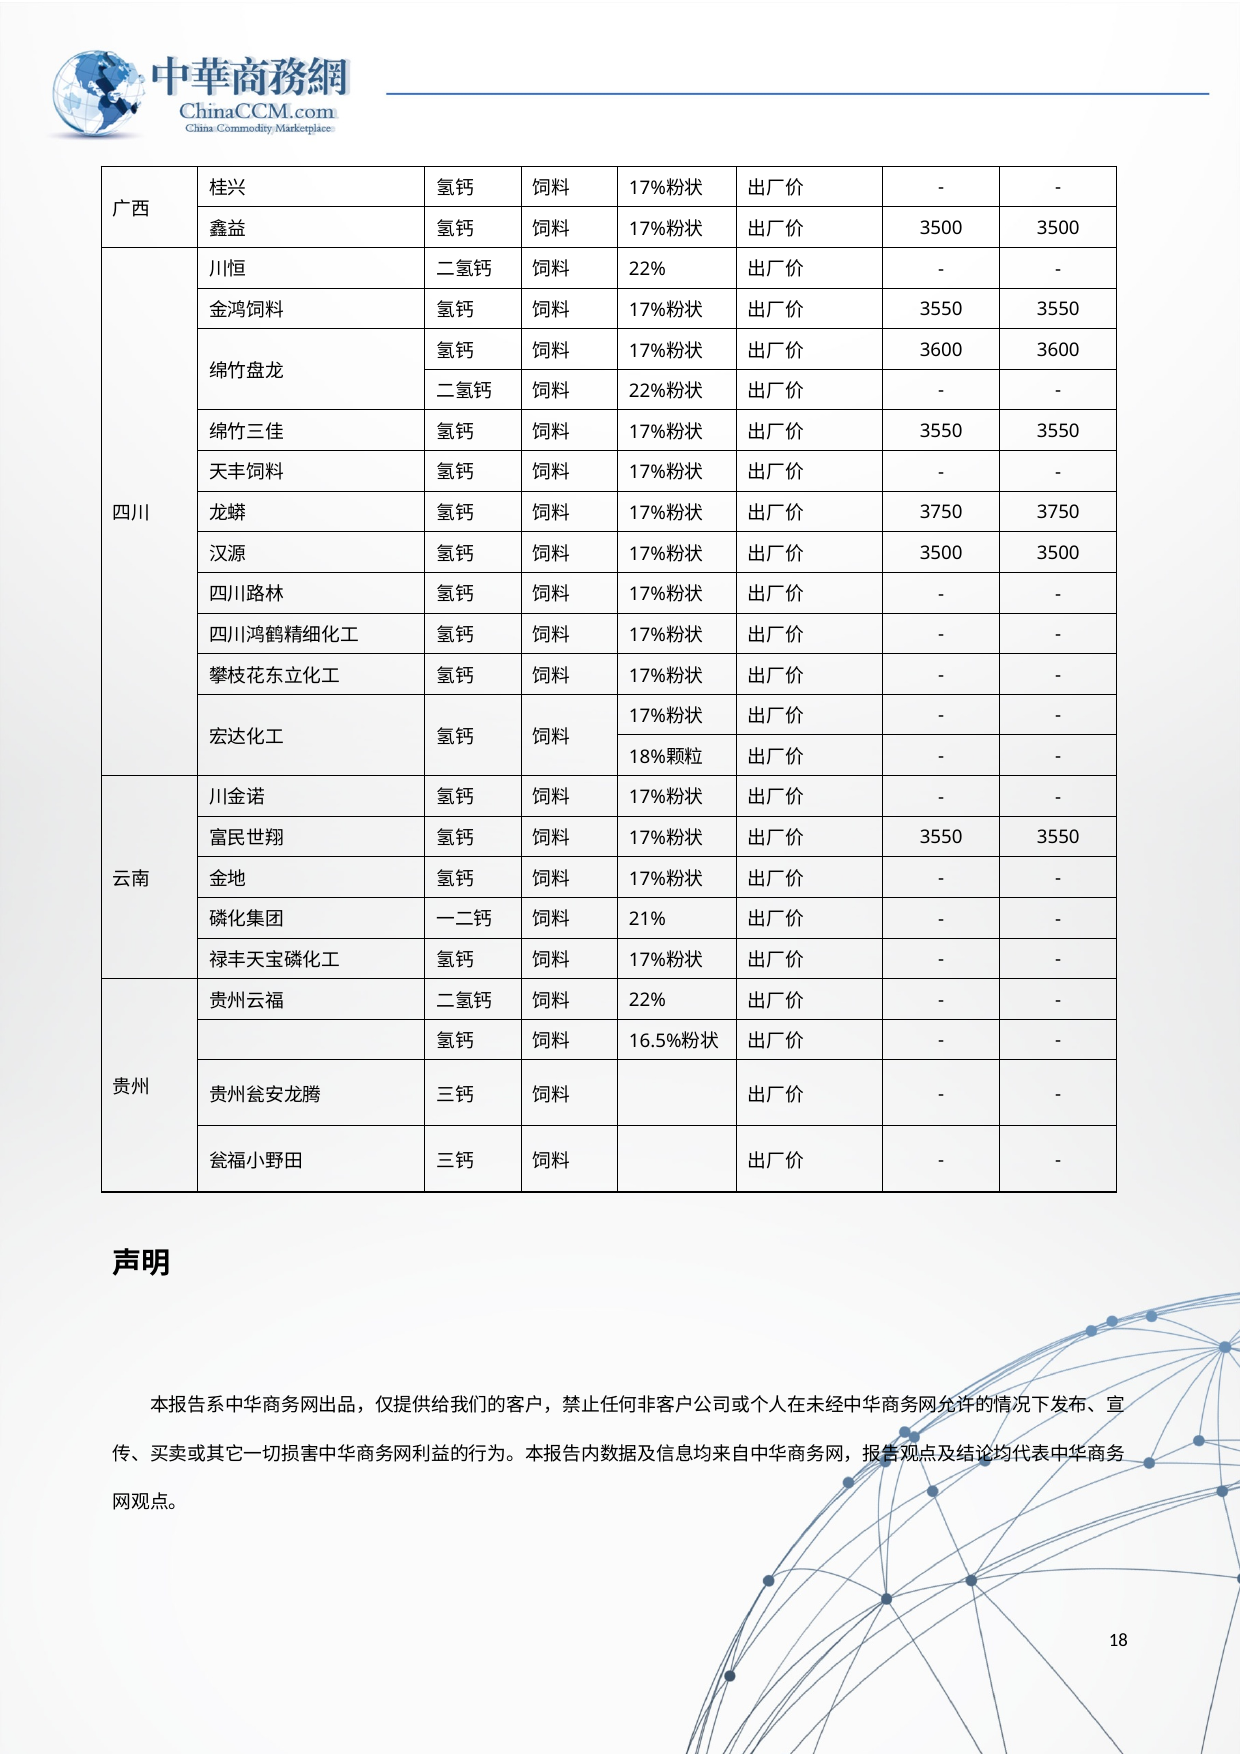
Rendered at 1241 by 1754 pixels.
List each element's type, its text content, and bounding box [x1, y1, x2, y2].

table_cell 氢钙 [425, 1020, 521, 1059]
table_cell [618, 1126, 736, 1191]
table_cell 氢钙 [425, 289, 521, 328]
table_cell - [1000, 654, 1116, 694]
table_cell 氢钙 [425, 939, 521, 978]
table_cell 饲料 [522, 167, 617, 206]
table_cell 3750 [1000, 492, 1116, 531]
table_cell - [1000, 857, 1116, 897]
table_cell 氢钙 [425, 207, 521, 247]
table_cell 饲料 [522, 532, 617, 572]
table_cell 17%粉状 [618, 695, 736, 734]
table_cell 攀枝花东立化工 [198, 654, 424, 694]
table_cell 3550 [1000, 289, 1116, 328]
table_cell 饲料 [522, 573, 617, 612]
table_cell - [1000, 167, 1116, 206]
table_cell 天丰饲料 [198, 451, 424, 491]
table_cell 广西 [102, 167, 197, 247]
table_cell 21% [618, 898, 736, 937]
table_cell 3550 [883, 289, 999, 328]
table_cell 3550 [883, 410, 999, 450]
table_cell - [1000, 248, 1116, 287]
table_cell 3500 [883, 207, 999, 247]
table_cell 饲料 [522, 817, 617, 856]
table_cell 出厂价 [737, 329, 882, 369]
table_cell 氢钙 [425, 532, 521, 572]
table_cell - [883, 167, 999, 206]
table_cell 二氢钙 [425, 248, 521, 287]
table_cell 饲料 [522, 410, 617, 450]
table_cell 宏达化工 [198, 695, 424, 775]
table_cell 禄丰天宝磷化工 [198, 939, 424, 978]
table_cell - [1000, 1126, 1116, 1191]
table_cell 饲料 [522, 289, 617, 328]
table_cell 贵州云福 [198, 979, 424, 1019]
table_cell 17%粉状 [618, 654, 736, 694]
table_cell - [1000, 451, 1116, 491]
table_cell 出厂价 [737, 1126, 882, 1191]
table_cell 17%粉状 [618, 817, 736, 856]
table_cell - [883, 1060, 999, 1125]
table_cell 富民世翔 [198, 817, 424, 856]
table_cell - [1000, 898, 1116, 937]
table_cell 四川路林 [198, 573, 424, 612]
table_cell 氢钙 [425, 573, 521, 612]
table_cell 出厂价 [737, 167, 882, 206]
table_cell 氢钙 [425, 654, 521, 694]
table_cell 饲料 [522, 898, 617, 937]
table_cell - [883, 1126, 999, 1191]
table_cell 出厂价 [737, 695, 882, 734]
table_cell 氢钙 [425, 776, 521, 816]
table_cell 3750 [883, 492, 999, 531]
table_cell 出厂价 [737, 857, 882, 897]
table_cell 饲料 [522, 939, 617, 978]
table_cell - [883, 573, 999, 612]
table_cell 饲料 [522, 207, 617, 247]
table_cell 二氢钙 [425, 979, 521, 1019]
table_cell 17%粉状 [618, 939, 736, 978]
table_cell - [883, 898, 999, 937]
table_cell 鑫益 [198, 207, 424, 247]
table_cell - [883, 939, 999, 978]
table_cell 金地 [198, 857, 424, 897]
table_cell 瓮福小野田 [198, 1126, 424, 1191]
table_cell - [883, 695, 999, 734]
table_cell 饲料 [522, 857, 617, 897]
table_cell 饲料 [522, 492, 617, 531]
table_cell - [1000, 776, 1116, 816]
table_cell 三钙 [425, 1126, 521, 1191]
table_cell 出厂价 [737, 289, 882, 328]
text 本报告系中华商务网出品，仅提供给我们的客户，禁止任何非客户公司或个人在未经中华商务网允许的情况下发布、宣传、买卖或其它一切损害中华商务网利益的行为。本报告内数据及信息均来自中华商务网，报告观点及结论均代表中华商务网观点。 [112, 1387, 1128, 1517]
table_cell 3550 [1000, 817, 1116, 856]
table_cell - [883, 654, 999, 694]
table_cell 17%粉状 [618, 167, 736, 206]
table_cell 氢钙 [425, 410, 521, 450]
table_cell 氢钙 [425, 695, 521, 775]
table_cell 22% [618, 248, 736, 287]
table_cell 17%粉状 [618, 532, 736, 572]
table_cell 绵竹三佳 [198, 410, 424, 450]
subtitle 声明 [112, 1228, 1128, 1293]
table_cell - [1000, 1020, 1116, 1059]
table_cell 出厂价 [737, 1020, 882, 1059]
table_cell 川金诺 [198, 776, 424, 816]
table_cell 氢钙 [425, 492, 521, 531]
table_cell 氢钙 [425, 817, 521, 856]
table_cell 饲料 [522, 329, 617, 369]
table_cell 3500 [1000, 532, 1116, 572]
table_cell 17%粉状 [618, 857, 736, 897]
table_cell 出厂价 [737, 451, 882, 491]
table_cell 饲料 [522, 614, 617, 653]
table_cell 出厂价 [737, 532, 882, 572]
table_cell 出厂价 [737, 370, 882, 409]
table_cell - [883, 857, 999, 897]
table_cell - [1000, 735, 1116, 775]
table_cell 饲料 [522, 1060, 617, 1125]
table_cell 17%粉状 [618, 329, 736, 369]
table_cell 出厂价 [737, 573, 882, 612]
table_cell 二氢钙 [425, 370, 521, 409]
table_cell 3550 [883, 817, 999, 856]
table_cell 龙蟒 [198, 492, 424, 531]
table_cell 出厂价 [737, 492, 882, 531]
table_cell 饲料 [522, 776, 617, 816]
table_cell 出厂价 [737, 939, 882, 978]
table_cell 出厂价 [737, 248, 882, 287]
table_cell - [883, 776, 999, 816]
table_cell 饲料 [522, 979, 617, 1019]
table_cell 贵州瓮安龙腾 [198, 1060, 424, 1125]
table_cell 17%粉状 [618, 289, 736, 328]
table_cell 出厂价 [737, 207, 882, 247]
table_cell 氢钙 [425, 451, 521, 491]
table_cell 出厂价 [737, 654, 882, 694]
table_cell - [1000, 939, 1116, 978]
table_cell 三钙 [425, 1060, 521, 1125]
table_cell 金鸿饲料 [198, 289, 424, 328]
table_cell 3600 [1000, 329, 1116, 369]
table_cell 17%粉状 [618, 614, 736, 653]
table_cell 出厂价 [737, 776, 882, 816]
table_cell 3550 [1000, 410, 1116, 450]
table_cell - [1000, 573, 1116, 612]
table_cell 17%粉状 [618, 451, 736, 491]
table_cell 16.5%粉状 [618, 1020, 736, 1059]
table_cell - [1000, 370, 1116, 409]
table_cell [618, 1060, 736, 1125]
table_cell - [883, 735, 999, 775]
table_cell 云南 [102, 776, 197, 978]
table_cell 四川鸿鹤精细化工 [198, 614, 424, 653]
table_cell 氢钙 [425, 167, 521, 206]
picture [0, 2, 1240, 1754]
table_cell 四川 [102, 248, 197, 775]
table_cell 氢钙 [425, 857, 521, 897]
table_cell 出厂价 [737, 410, 882, 450]
table_cell - [883, 370, 999, 409]
table_cell 出厂价 [737, 817, 882, 856]
table_cell 22%粉状 [618, 370, 736, 409]
table_cell 3500 [883, 532, 999, 572]
table_cell 饲料 [522, 451, 617, 491]
table_cell 3500 [1000, 207, 1116, 247]
table_cell - [883, 1020, 999, 1059]
table_cell 绵竹盘龙 [198, 329, 424, 409]
table_cell 出厂价 [737, 898, 882, 937]
table_cell 出厂价 [737, 1060, 882, 1125]
table_cell 饲料 [522, 1020, 617, 1059]
table_cell - [1000, 614, 1116, 653]
table_cell 出厂价 [737, 614, 882, 653]
table_cell 出厂价 [737, 979, 882, 1019]
table_cell 17%粉状 [618, 207, 736, 247]
table_cell - [1000, 979, 1116, 1019]
table_cell 3600 [883, 329, 999, 369]
table_cell 贵州 [102, 979, 197, 1191]
table_cell 出厂价 [737, 735, 882, 775]
table_cell 17%粉状 [618, 410, 736, 450]
table_cell 饲料 [522, 370, 617, 409]
table_cell 17%粉状 [618, 573, 736, 612]
table_cell 18%颗粒 [618, 735, 736, 775]
table_cell - [1000, 695, 1116, 734]
table_cell 饲料 [522, 248, 617, 287]
table_cell - [883, 451, 999, 491]
table_cell - [883, 614, 999, 653]
table_cell 磷化集团 [198, 898, 424, 937]
table_cell 22% [618, 979, 736, 1019]
table_cell 汉源 [198, 532, 424, 572]
table_cell 一二钙 [425, 898, 521, 937]
table_cell 饲料 [522, 1126, 617, 1191]
table_cell 氢钙 [425, 329, 521, 369]
table_cell 饲料 [522, 695, 617, 775]
table_cell - [1000, 1060, 1116, 1125]
table_cell - [883, 248, 999, 287]
table_cell 川恒 [198, 248, 424, 287]
table_cell 桂兴 [198, 167, 424, 206]
table_cell 饲料 [522, 654, 617, 694]
table_cell 17%粉状 [618, 776, 736, 816]
table_cell 氢钙 [425, 614, 521, 653]
table_cell - [883, 979, 999, 1019]
table_cell 17%粉状 [618, 492, 736, 531]
